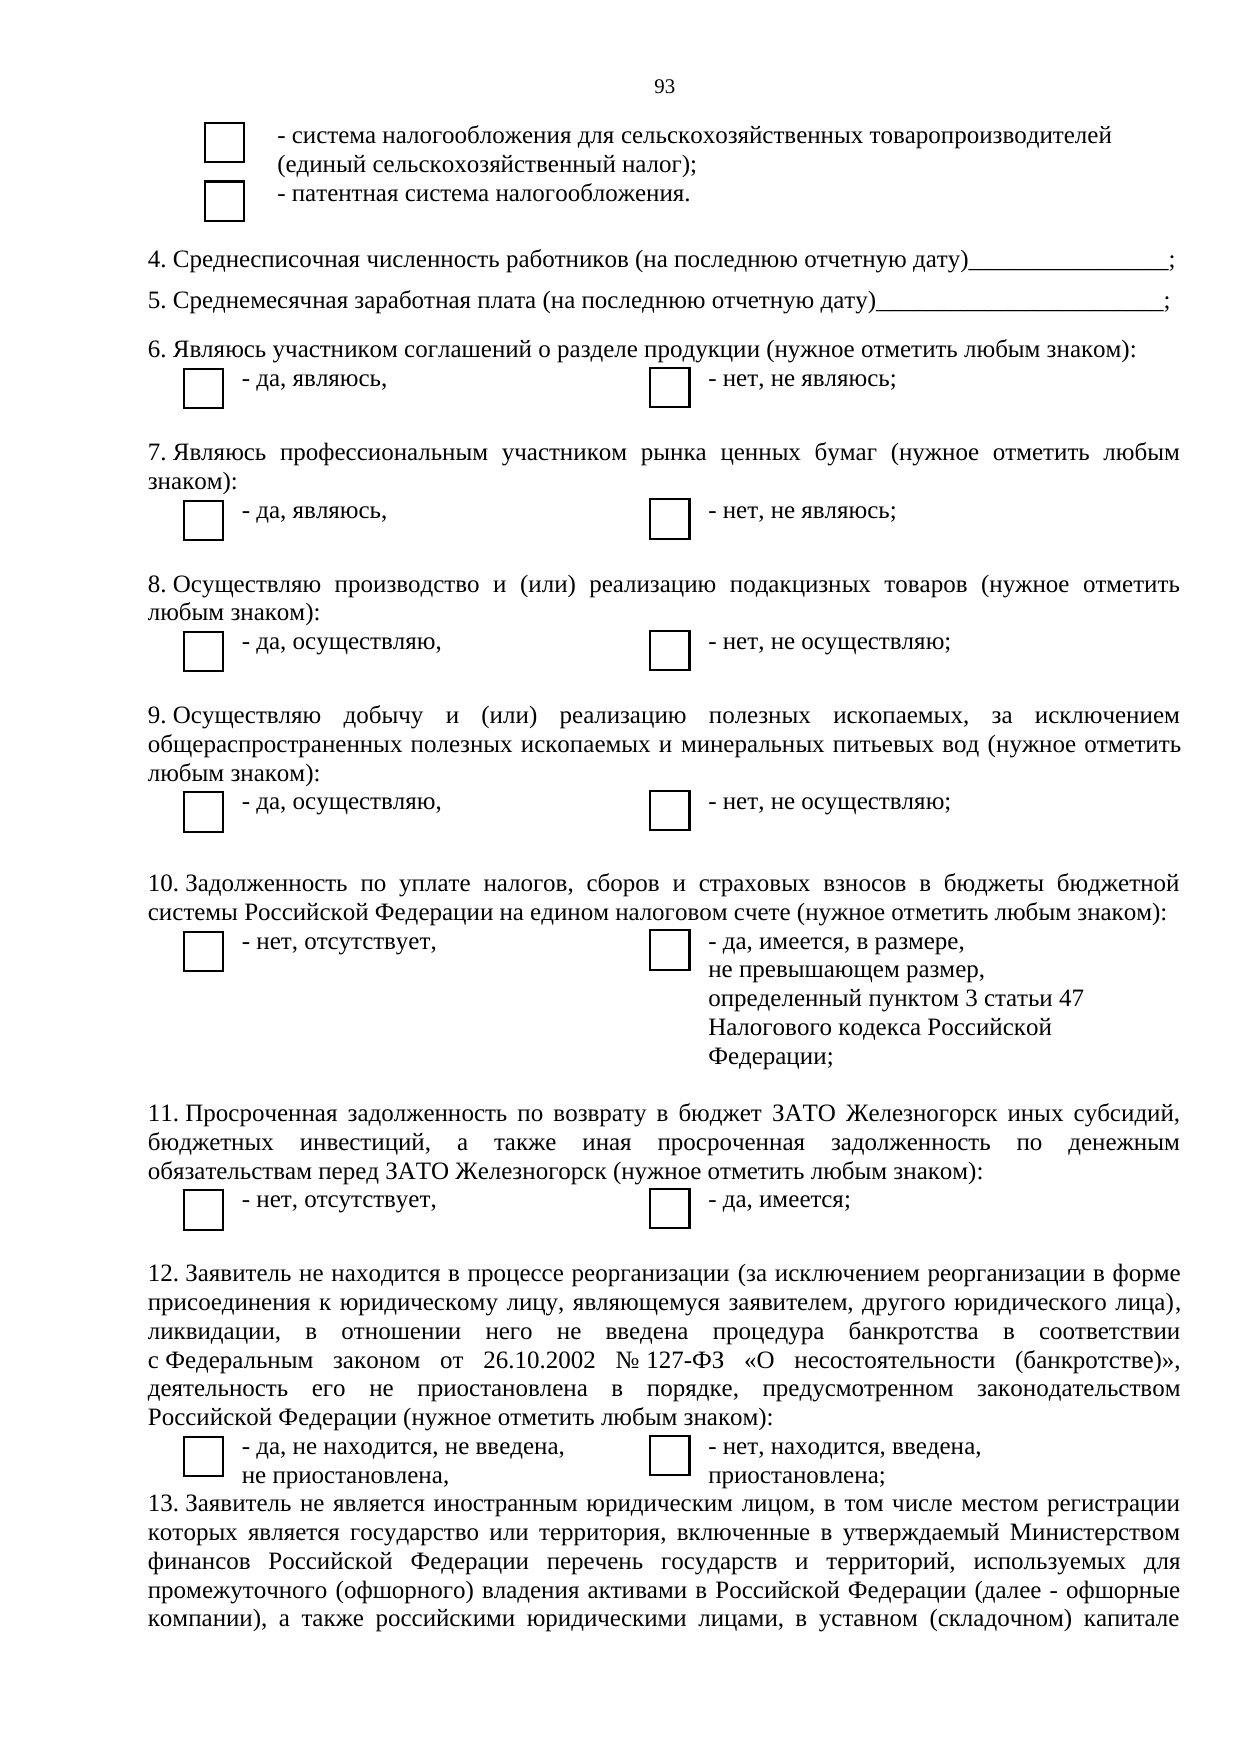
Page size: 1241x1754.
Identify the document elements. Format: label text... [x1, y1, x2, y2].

table_header - да, осуществляю, [230, 626, 644, 679]
table_header [644, 1431, 697, 1488]
table_header - да, являюсь, [230, 363, 644, 416]
table_header [644, 786, 697, 839]
text 9. Осуществляю добычу и (или) реализацию полезных ископаемых, за исключением общераспространенных полезных ископаемых и минеральных питьевых вод (нужное отметить любым знаком): [148, 700, 1181, 786]
table_header - нет, не являюсь; [697, 495, 1110, 548]
table_header - да, имеется, в размере, не превышающем размер, определенный пунктом 3 статьи 47 Налогового кодекса Российской Федерации; [697, 926, 1110, 1069]
table_header [644, 363, 697, 416]
table_header - нет, не осуществляю; [697, 626, 1110, 679]
text 7. Являюсь профессиональным участником рынка ценных бумаг (нужное отметить любым знаком): [148, 437, 1181, 495]
text 4. Среднесписочная численность работников (на последнюю отчетную дату)________________; [148, 244, 1181, 272]
text 5. Среднемесячная заработная плата (на последнюю отчетную дату)_______________________; [148, 285, 1181, 314]
table_header - нет, не являюсь; [697, 363, 1110, 416]
table_header [177, 495, 230, 548]
table_header [644, 1185, 697, 1238]
table_cell [177, 121, 266, 178]
table_header - да, не находится, не введена, не приостановлена, [230, 1431, 644, 1488]
table_header - нет, не осуществляю; [697, 786, 1110, 839]
table_header [177, 1431, 230, 1488]
table_header [177, 1185, 230, 1238]
text 6. Являюсь участником соглашений о разделе продукции (нужное отметить любым знаком): [148, 334, 1181, 363]
table_header [644, 626, 697, 679]
text 11. Просроченная задолженность по возврату в бюджет ЗАТО Железногорск иных субсидий, бюджетных инвестиций, а также иная просроченная задолженность по денежным обязательствам перед ЗАТО Железногорск (нужное отметить любым знаком): [148, 1098, 1181, 1184]
table_header - нет, находится, введена, приостановлена; [697, 1431, 1110, 1488]
text 8. Осуществляю производство и (или) реализацию подакцизных товаров (нужное отметить любым знаком): [148, 569, 1181, 626]
table_header - нет, отсутствует, [230, 926, 644, 1069]
table_header [644, 495, 697, 548]
table_cell - система налогообложения для сельскохозяйственных товаропроизводителей (единый сельскохозяйственный налог); [266, 121, 1181, 178]
table_header - да, являюсь, [230, 495, 644, 548]
text 12. Заявитель не находится в процессе реорганизации (за исключением реорганизации в форме присоединения к юридическому лицу, являющемуся заявителем, другого юридического лица), ликвидации, в отношении него не введена процедура банкротства в соответствии с Федеральным законом от 26.10.2002 № 127-ФЗ «О несостоятельности (банкротстве)», деятельность его не приостановлена в порядке, предусмотренном законодательством Российской Федерации (нужное отметить любым знаком): [148, 1258, 1181, 1431]
table_header [177, 363, 230, 416]
table_header - да, осуществляю, [230, 786, 644, 839]
table_header - нет, отсутствует, [230, 1185, 644, 1238]
table_header [177, 626, 230, 679]
table_header - да, имеется; [697, 1185, 1110, 1238]
table_cell [177, 178, 266, 231]
table_header [644, 926, 697, 1069]
table_header [177, 786, 230, 839]
text 10. Задолженность по уплате налогов, сборов и страховых взносов в бюджеты бюджетной системы Российской Федерации на едином налоговом счете (нужное отметить любым знаком): [148, 868, 1181, 926]
table_header [177, 926, 230, 1069]
table_cell - патентная система налогообложения. [266, 178, 1181, 231]
